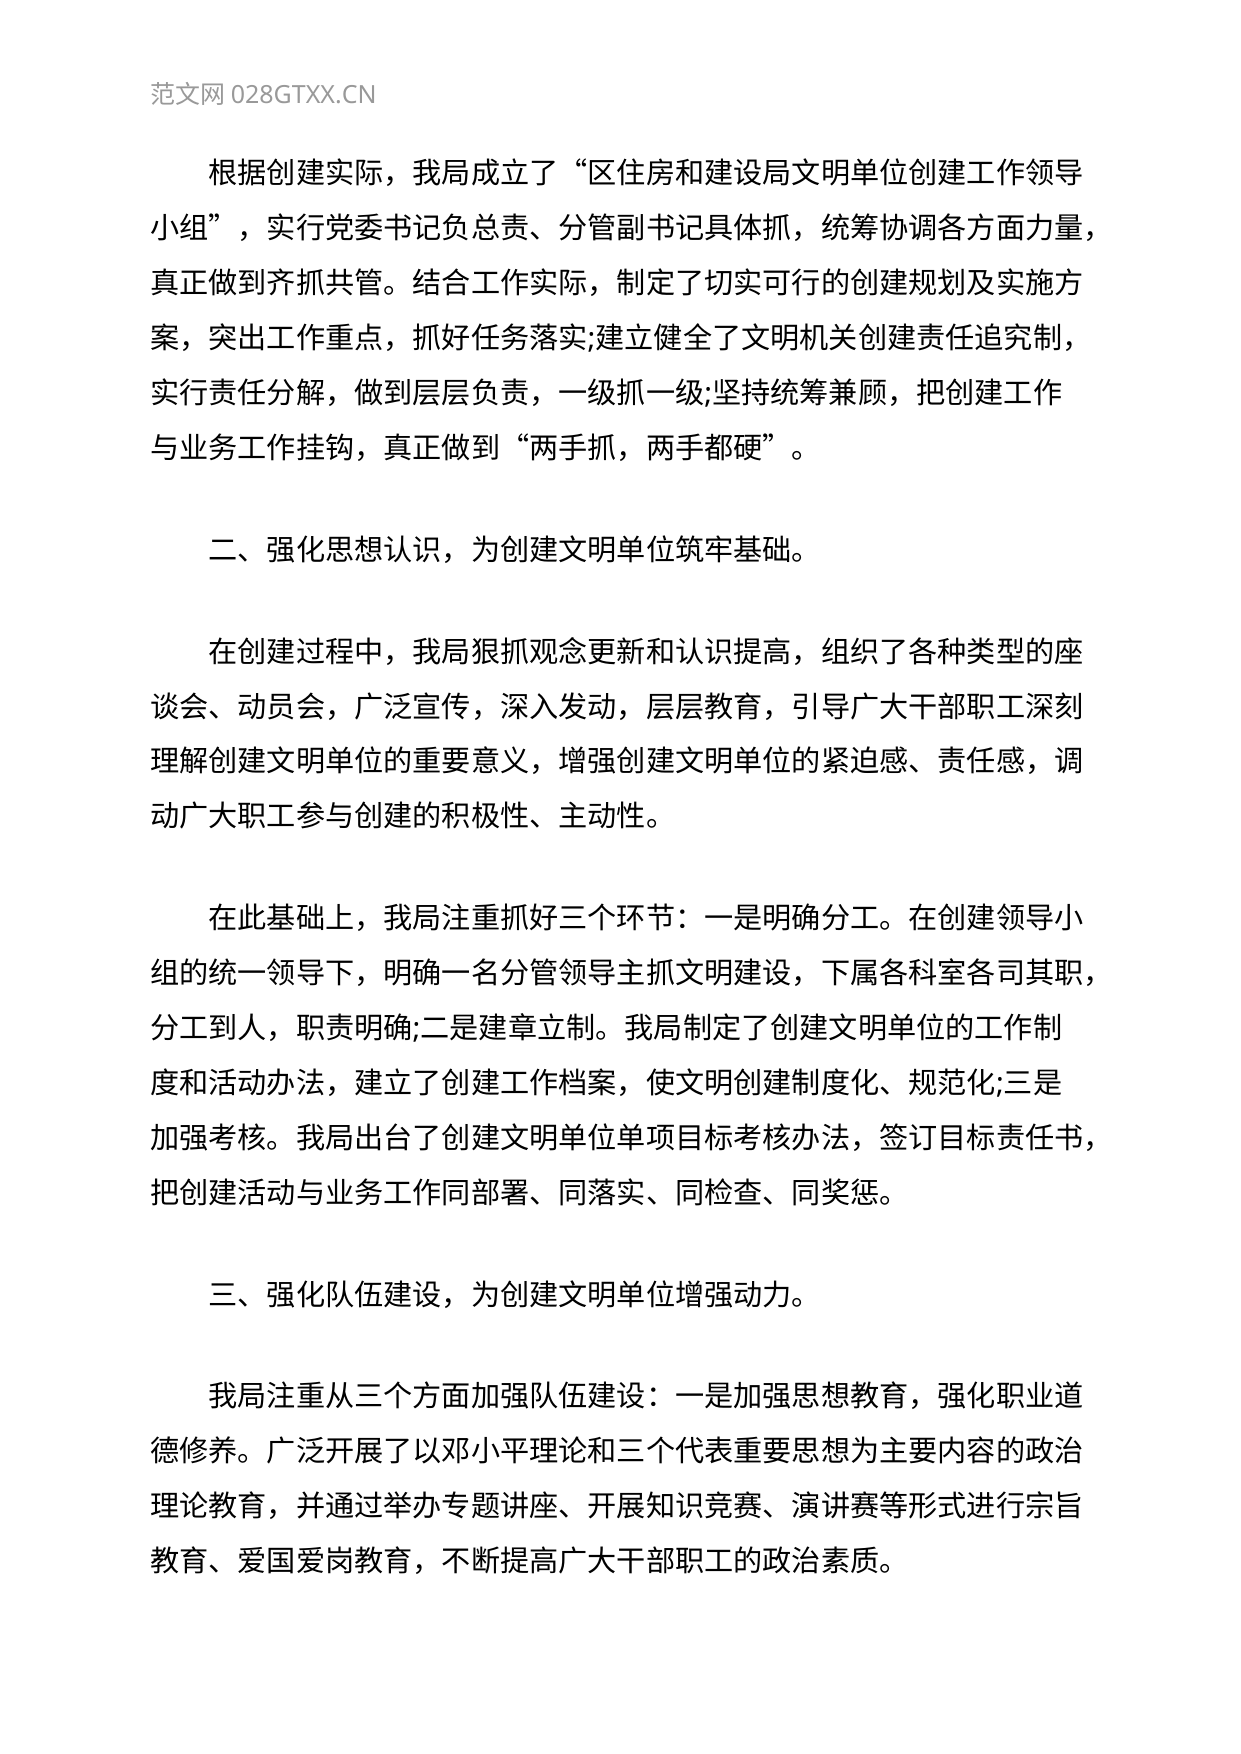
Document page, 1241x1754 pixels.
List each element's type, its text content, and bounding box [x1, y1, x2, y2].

text 三、强化队伍建设，为创建文明单位增强动力。 [150, 1271, 1090, 1313]
text 我局注重从三个方面加强队伍建设：一是加强思想教育，强化职业道德修养。广泛开展了以邓小平理论和三个代表重要思想为主要内容的政治理论教育，并通过举办专题讲座、开展知识竞赛、演讲赛等形式进行宗旨教育、爱国爱岗教育，不断提高广大干部职工的政治素质。 [150, 1373, 1090, 1580]
text 在创建过程中，我局狠抓观念更新和认识提高，组织了各种类型的座谈会、动员会，广泛宣传，深入发动，层层教育，引导广大干部职工深刻理解创建文明单位的重要意义，增强创建文明单位的紧迫感、责任感，调动广大职工参与创建的积极性、主动性。 [150, 628, 1090, 835]
text 二、强化思想认识，为创建文明单位筑牢基础。 [150, 526, 1090, 569]
text 根据创建实际，我局成立了“区住房和建设局文明单位创建工作领导小组”，实行党委书记负总责、分管副书记具体抓，统筹协调各方面力量，真正做到齐抓共管。结合工作实际，制定了切实可行的创建规划及实施方案，突出工作重点，抓好任务落实;建立健全了文明机关创建责任追究制，实行责任分解，做到层层负责，一级抓一级;坚持统筹兼顾，把创建工作与业务工作挂钩，真正做到“两手抓，两手都硬”。 [150, 150, 1090, 467]
text 在此基础上，我局注重抓好三个环节：一是明确分工。在创建领导小组的统一领导下，明确一名分管领导主抓文明建设，下属各科室各司其职，分工到人，职责明确;二是建章立制。我局制定了创建文明单位的工作制度和活动办法，建立了创建工作档案，使文明创建制度化、规范化;三是加强考核。我局出台了创建文明单位单项目标考核办法，签订目标责任书，把创建活动与业务工作同部署、同落实、同检查、同奖惩。 [150, 895, 1090, 1212]
